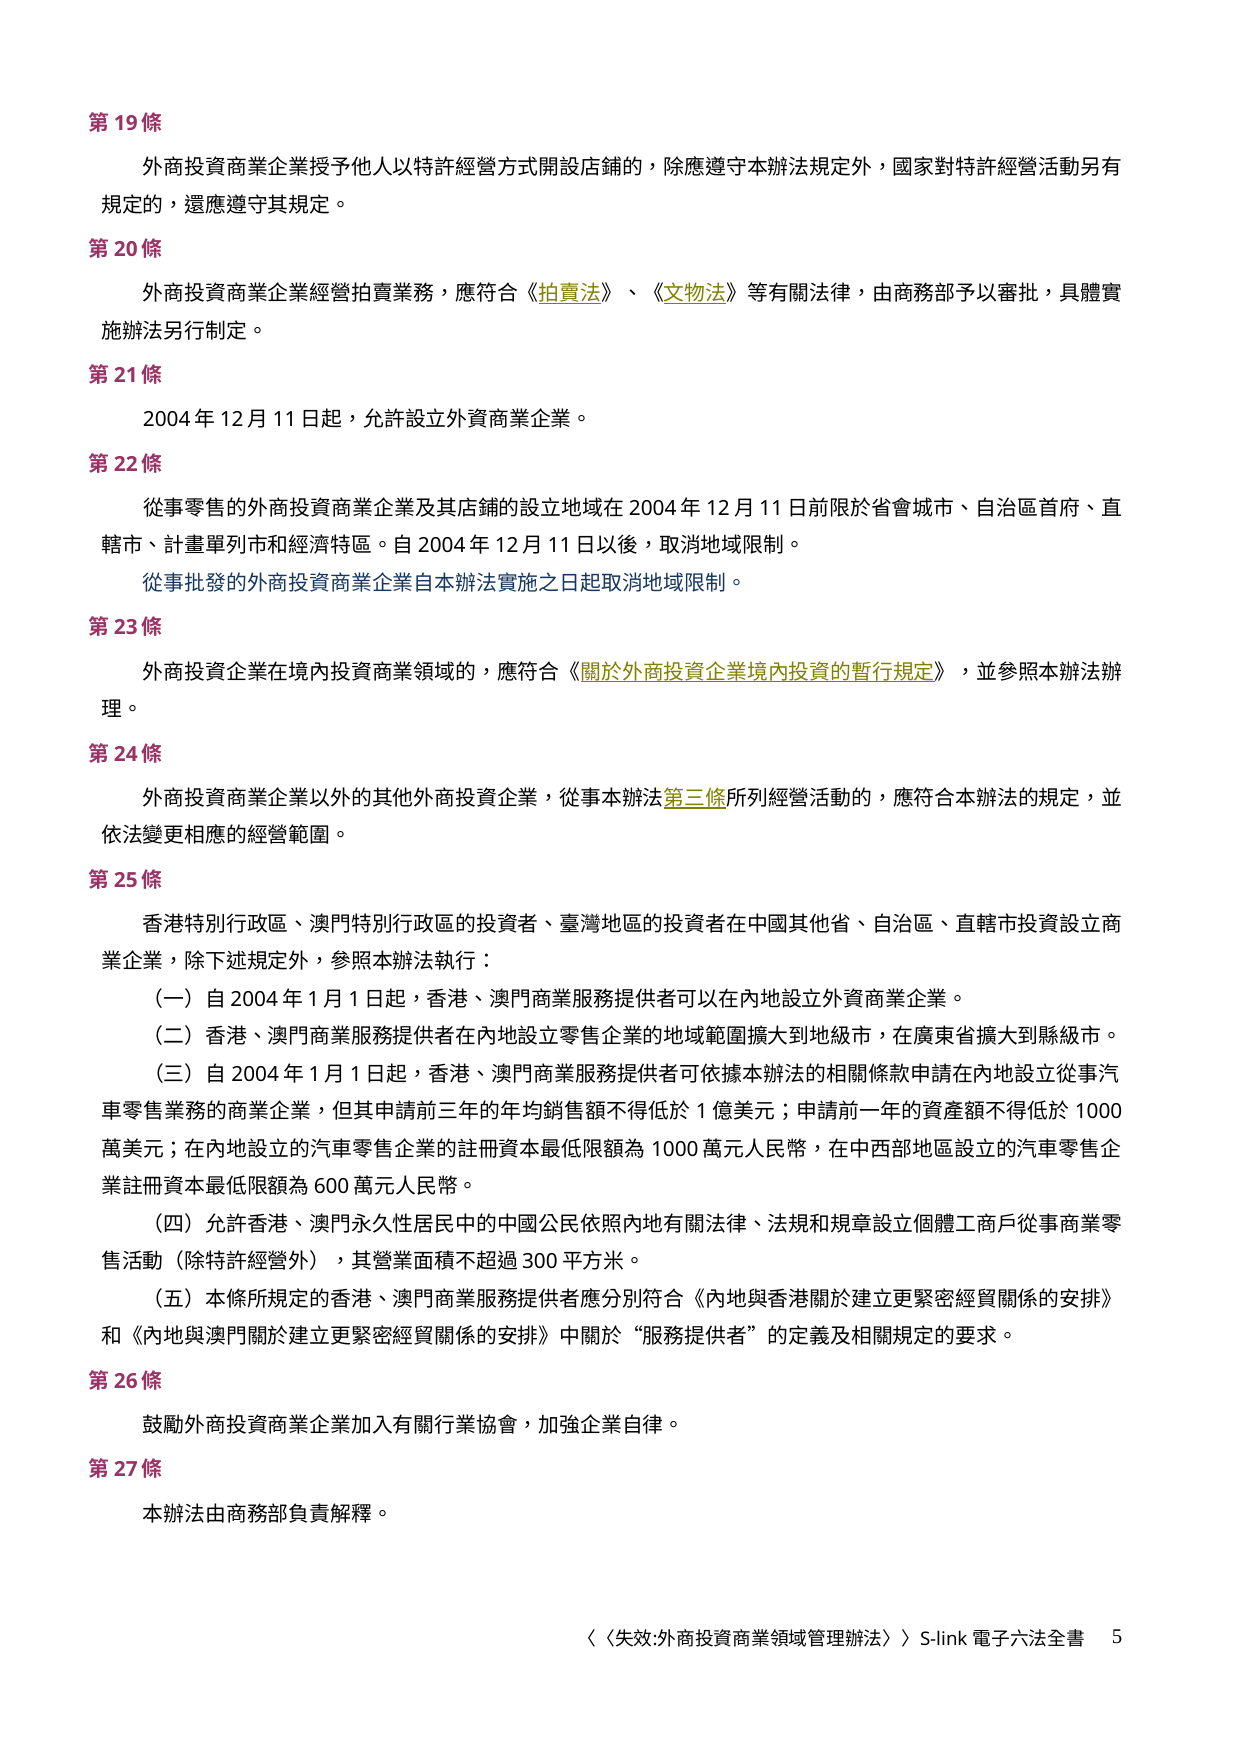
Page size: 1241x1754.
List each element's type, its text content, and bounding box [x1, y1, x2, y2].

text （三）自起，香港、澳門商業服務提供者可依據本辦法的相關條款申請在內地設立從事汽車零售業務的商業企業，但其申請前三年的年均銷售額不得低於1億美元；申請前一年的資產額不得低於1000萬美元；在內地設立的汽車零售企業的註冊資本最低限額為1000萬元人民幣，在中西部地區設立的汽車零售企業註冊資本最低限額為600萬元人民幣。 [101, 1054, 1122, 1204]
text 鼓勵外商投資商業企業加入有關行業協會，加強企業自律。 [101, 1405, 1122, 1442]
text （五）本條所規定的香港、澳門商業服務提供者應分別符合《內地與香港關於建立更緊密經貿關係的安排》和《內地與澳門關於建立更緊密經貿關係的安排》中關於“服務提供者”的定義及相關規定的要求。 [101, 1279, 1122, 1354]
subtitle 第27條 [89, 1453, 1122, 1483]
text 本辦法由商務部負責解釋。 [101, 1493, 1122, 1531]
subtitle 第25條 [89, 863, 1122, 893]
text 外商投資商業企業授予他人以特許經營方式開設店鋪的，除應遵守本辦法規定外，國家對特許經營活動另有規定的，還應遵守其規定。 [101, 147, 1122, 222]
text 起，允許設立外資商業企業。 [101, 399, 1122, 437]
text 外商投資商業企業經營拍賣業務，應符合《拍賣法》、《文物法》等有關法律，由商務部予以審批，具體實施辦法另行制定。 [101, 273, 1122, 348]
text 從事零售的外商投資商業企業及其店鋪的設立地域在前限於省會城市、自治區首府、直轄市、計畫單列市和經濟特區。自以後，取消地域限制。 [101, 488, 1122, 563]
text 從事批發的外商投資商業企業自本辦法實施之日起取消地域限制。 [101, 563, 1122, 600]
text 外商投資商業企業以外的其他外商投資企業，從事本辦法第三條所列經營活動的，應符合本辦法的規定，並依法變更相應的經營範圍。 [101, 777, 1122, 852]
text 外商投資企業在境內投資商業領域的，應符合《關於外商投資企業境內投資的暫行規定》，並參照本辦法辦理。 [101, 651, 1122, 726]
text （四）允許香港、澳門永久性居民中的中國公民依照內地有關法律、法規和規章設立個體工商戶從事商業零售活動（除特許經營外），其營業面積不超過300平方米。 [101, 1204, 1122, 1279]
text （一）自起，香港、澳門商業服務提供者可以在內地設立外資商業企業。 [101, 979, 1122, 1016]
subtitle 第22條 [89, 447, 1122, 477]
subtitle 第19條 [89, 106, 1122, 136]
subtitle 第24條 [89, 737, 1122, 767]
subtitle 第26條 [89, 1364, 1122, 1394]
subtitle 第21條 [89, 358, 1122, 389]
subtitle 第23條 [89, 611, 1122, 641]
text （二）香港、澳門商業服務提供者在內地設立零售企業的地域範圍擴大到地級市，在廣東省擴大到縣級市。 [101, 1016, 1122, 1054]
text 香港特別行政區、澳門特別行政區的投資者、臺灣地區的投資者在中國其他省、自治區、直轄市投資設立商業企業，除下述規定外，參照本辦法執行： [101, 904, 1122, 979]
subtitle 第20條 [89, 232, 1122, 262]
